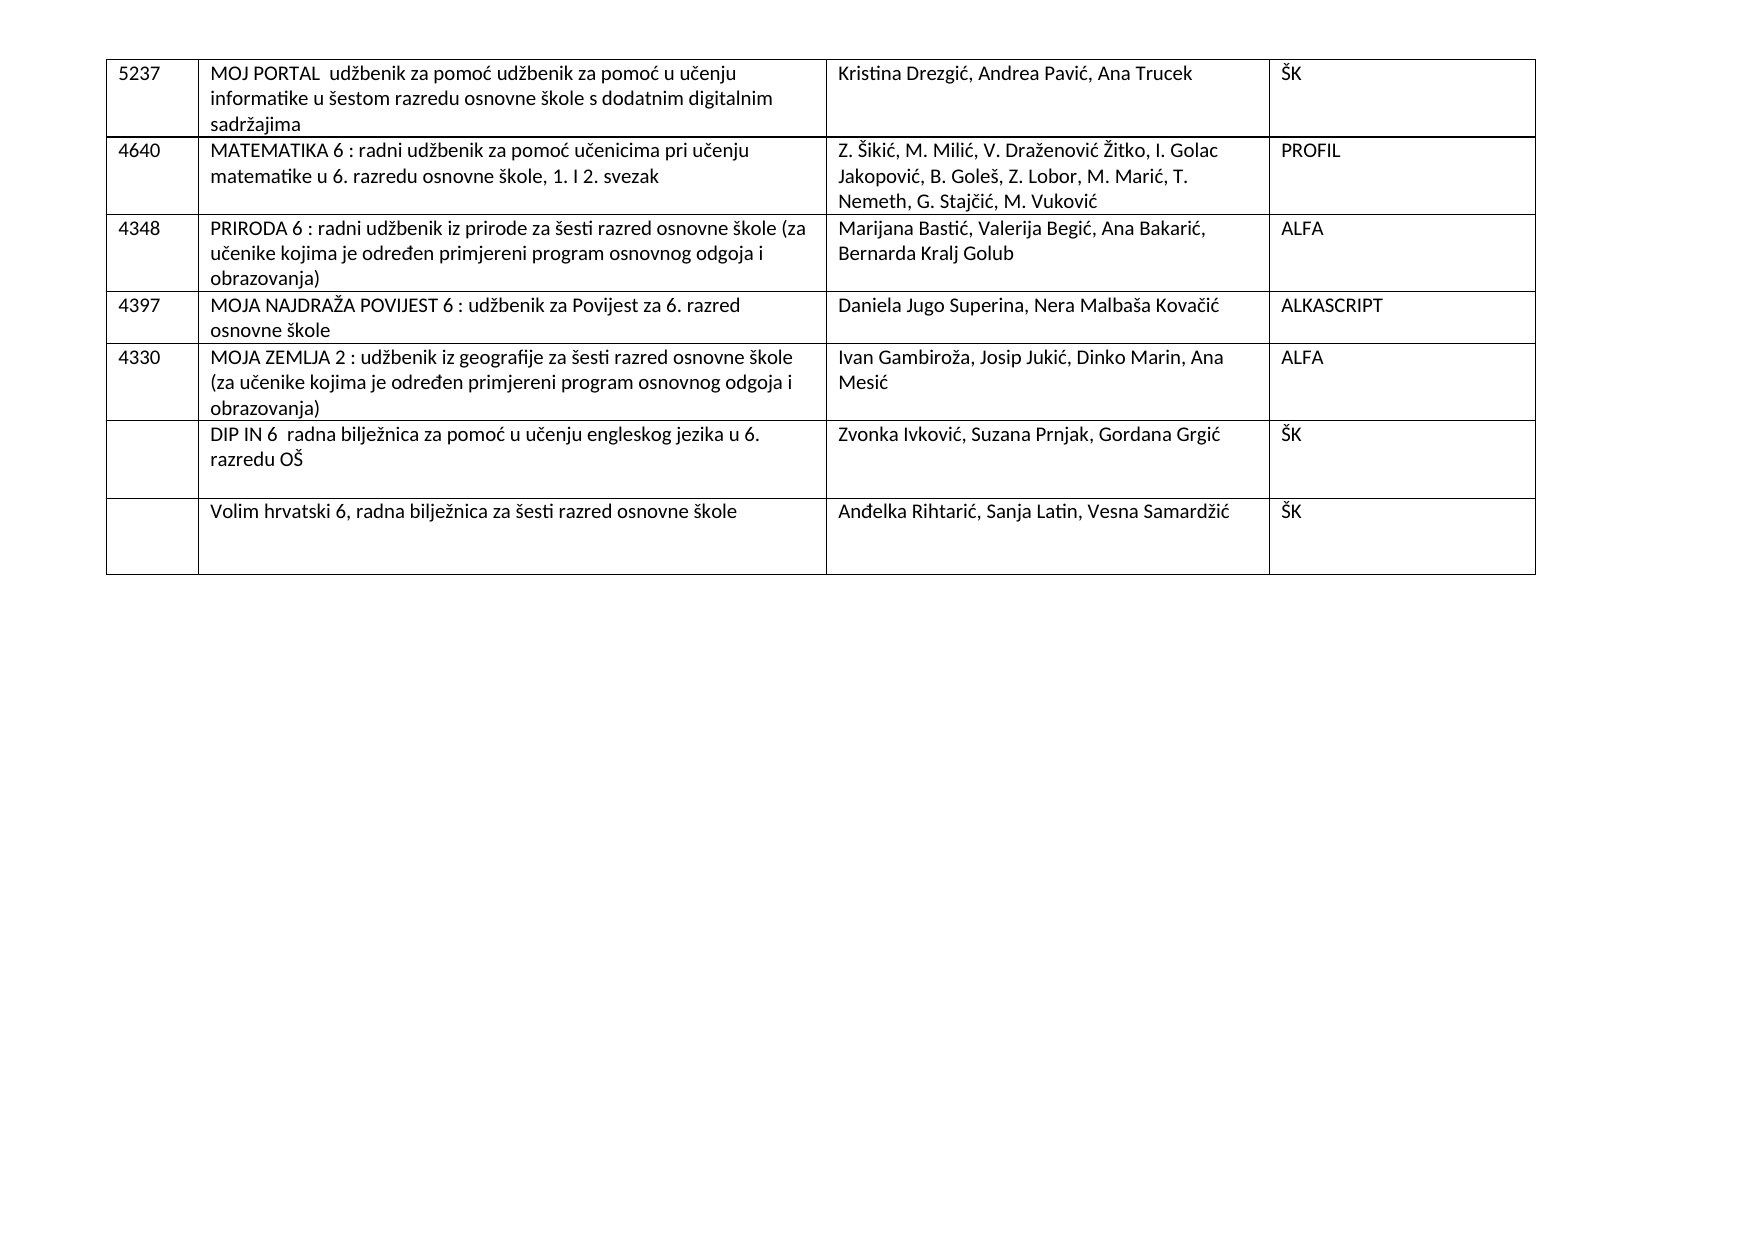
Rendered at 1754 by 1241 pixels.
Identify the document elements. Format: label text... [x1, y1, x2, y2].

table_cell ALFA [1270, 215, 1535, 291]
table_header Kristina Drezgić, Andrea Pavić, Ana Trucek [827, 60, 1269, 136]
table_cell [107, 421, 198, 497]
table_cell 4640 [107, 138, 198, 214]
table_cell [107, 499, 198, 574]
table_cell MOJA NAJDRAŽA POVIJEST 6 : udžbenik za Povijest za 6. razred osnovne škole [199, 292, 826, 343]
table_cell 4330 [107, 344, 198, 420]
table_cell ŠK [1270, 421, 1535, 497]
table_cell Zvonka Ivković, Suzana Prnjak, Gordana Grgić [827, 421, 1269, 497]
table_cell MATEMATIKA 6 : radni udžbenik za pomoć učenicima pri učenju matematike u 6. razredu osnovne škole, 1. I 2. svezak [199, 138, 826, 214]
table_cell PRIRODA 6 : radni udžbenik iz prirode za šesti razred osnovne škole (za učenike kojima je određen primjereni program osnovnog odgoja i obrazovanja) [199, 215, 826, 291]
table_cell PROFIL [1270, 138, 1535, 214]
table_cell ALFA [1270, 344, 1535, 420]
table_cell ALKASCRIPT [1270, 292, 1535, 343]
table_cell Daniela Jugo Superina, Nera Malbaša Kovačić [827, 292, 1269, 343]
table_cell Volim hrvatski 6, radna bilježnica za šesti razred osnovne škole [199, 499, 826, 574]
table_cell MOJA ZEMLJA 2 : udžbenik iz geografije za šesti razred osnovne škole (za učenike kojima je određen primjereni program osnovnog odgoja i obrazovanja) [199, 344, 826, 420]
table_cell 4397 [107, 292, 198, 343]
table_header MOJ PORTAL udžbenik za pomoć udžbenik za pomoć u učenju informatike u šestom razredu osnovne škole s dodatnim digitalnim sadržajima [199, 60, 826, 136]
table_cell ŠK [1270, 499, 1535, 574]
table_cell Marijana Bastić, Valerija Begić, Ana Bakarić, Bernarda Kralj Golub [827, 215, 1269, 291]
table_cell 4348 [107, 215, 198, 291]
table_cell Anđelka Rihtarić, Sanja Latin, Vesna Samardžić [827, 499, 1269, 574]
table_cell Z. Šikić, M. Milić, V. Draženović Žitko, I. Golac Jakopović, B. Goleš, Z. Lobor, M. Marić, T. Nemeth, G. Stajčić, M. Vuković [827, 138, 1269, 214]
table_cell DIP IN 6 radna bilježnica za pomoć u učenju engleskog jezika u 6. razredu OŠ [199, 421, 826, 497]
table_header ŠK [1270, 60, 1535, 136]
table_header 5237 [107, 60, 198, 136]
table_cell Ivan Gambiroža, Josip Jukić, Dinko Marin, Ana Mesić [827, 344, 1269, 420]
